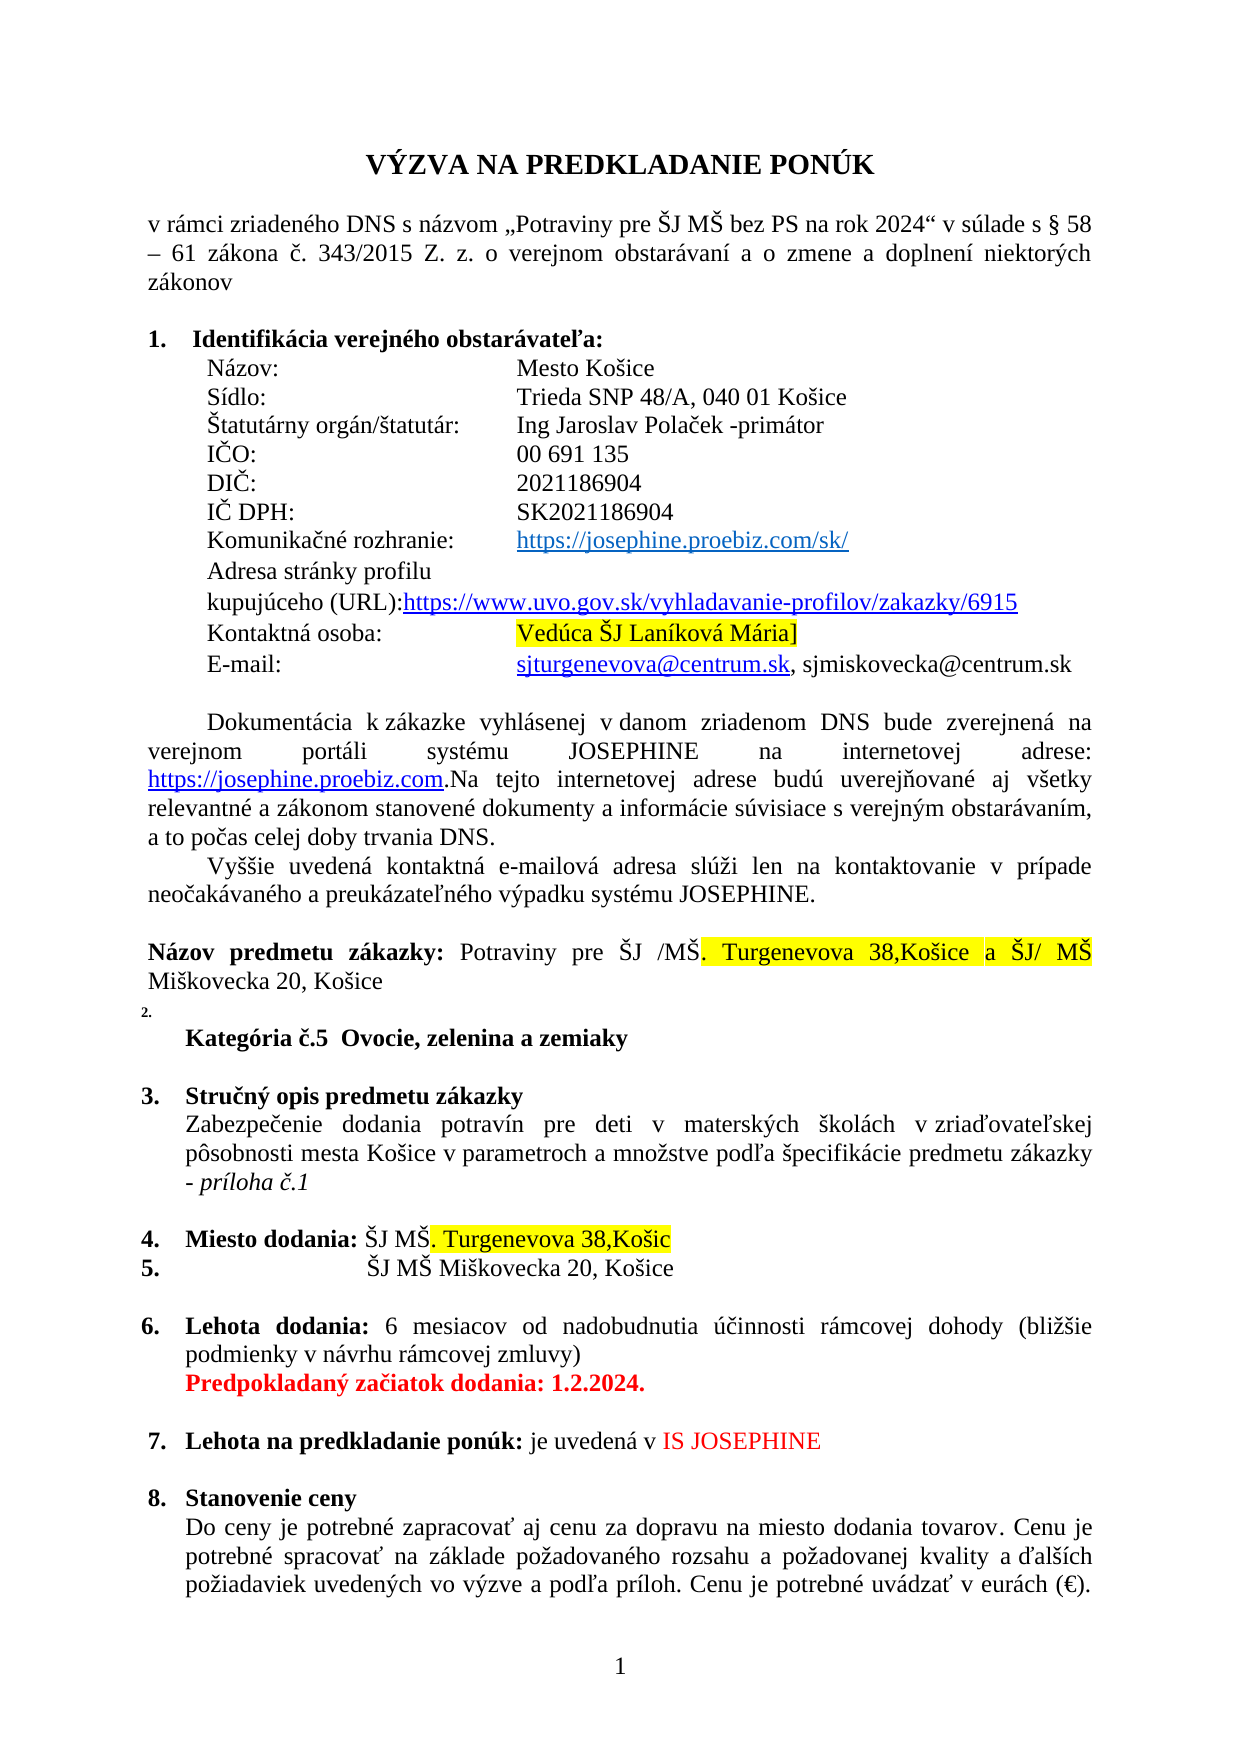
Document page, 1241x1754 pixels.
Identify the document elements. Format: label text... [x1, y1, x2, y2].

list Stručný opis predmetu zákazky [141, 1081, 1093, 1109]
list Stanovenie ceny [148, 1483, 1093, 1512]
text Sídlo: Trieda SNP 48/A, 040 01 Košice [207, 382, 1093, 410]
text kupujúceho (URL):https://www.uvo.gov.sk/vyhladavanie-profilov/zakazky/6915 [148, 587, 1122, 616]
text Štatutárny orgán/štatutár: Ing Jaroslav Polaček -primátor [207, 410, 1093, 439]
text DIČ: 2021186904 [207, 468, 1093, 497]
text E-mail: sjturgenevova@centrum.sk, sjmiskovecka@centrum.sk [148, 649, 1093, 707]
text Názov: Mesto Košice [207, 353, 1093, 382]
text VÝZVA NA PREDKLADANIE PONÚK [148, 147, 1093, 180]
text Zabezpečenie dodania potravín pre deti v materských školách v zriaďovateľskej pôsobnosti mesta Košice v parametroch a množstve podľa špecifikácie predmetu zákazky - príloha č.1 [185, 1109, 1093, 1196]
text Vyššie uvedená kontaktná e-mailová adresa slúži len na kontaktovanie v prípade neočakávaného a preukázateľného výpadku systému JOSEPHINE. [148, 851, 1093, 908]
text Predpokladaný začiatok dodania: 1.2.2024. [185, 1368, 1093, 1397]
list ŠJ MŠ Miškovecka 20, Košice [141, 1253, 1093, 1282]
list Kategória č.5 Ovocie, zelenina a zemiaky [185, 1023, 1093, 1052]
text Názov predmetu zákazky: Potraviny pre ŠJ /MŠ. Turgenevova 38,Košice a ŠJ/ MŠ Miškovecka 20, Košice [148, 937, 1093, 994]
text Komunikačné rozhranie: https://josephine.proebiz.com/sk/ [207, 525, 1093, 554]
list Miesto dodania: ŠJ MŠ. Turgenevova 38,Košic [141, 1224, 1093, 1253]
text v rámci zriadeného DNS s názvom „Potraviny pre ŠJ MŠ bez PS na rok 2024“ v súlade s § 58 – 61 zákona č. 343/2015 Z. z. o verejnom obstarávaní a o zmene a doplnení niektorých zákonov [148, 209, 1093, 295]
text IČO: 00 691 135 [207, 439, 1093, 468]
text Adresa stránky profilu [207, 556, 1093, 585]
text Kontaktná osoba: Vedúca ŠJ Laníková Mária] [148, 618, 1093, 647]
list Lehota na predkladanie ponúk: je uvedená v IS JOSEPHINE [148, 1426, 1093, 1454]
text Dokumentácia k zákazke vyhlásenej v danom zriadenom DNS bude zverejnená na verejnom portáli systému JOSEPHINE na internetovej adrese: https://josephine.proebiz.com.Na tejto internetovej adrese budú uverejňované aj všetky relevantné a zákonom stanovené dokumenty a informácie súvisiace s verejným obstarávaním, a to počas celej doby trvania DNS. [148, 707, 1093, 851]
list Lehota dodania: 6 mesiacov od nadobudnutia účinnosti rámcovej dohody (bližšie podmienky v návrhu rámcovej zmluvy) [141, 1311, 1093, 1368]
list Identifikácia verejného obstarávateľa: [148, 324, 1093, 353]
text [185, 1512, 1093, 1598]
text IČ DPH: SK2021186904 [207, 497, 1093, 525]
